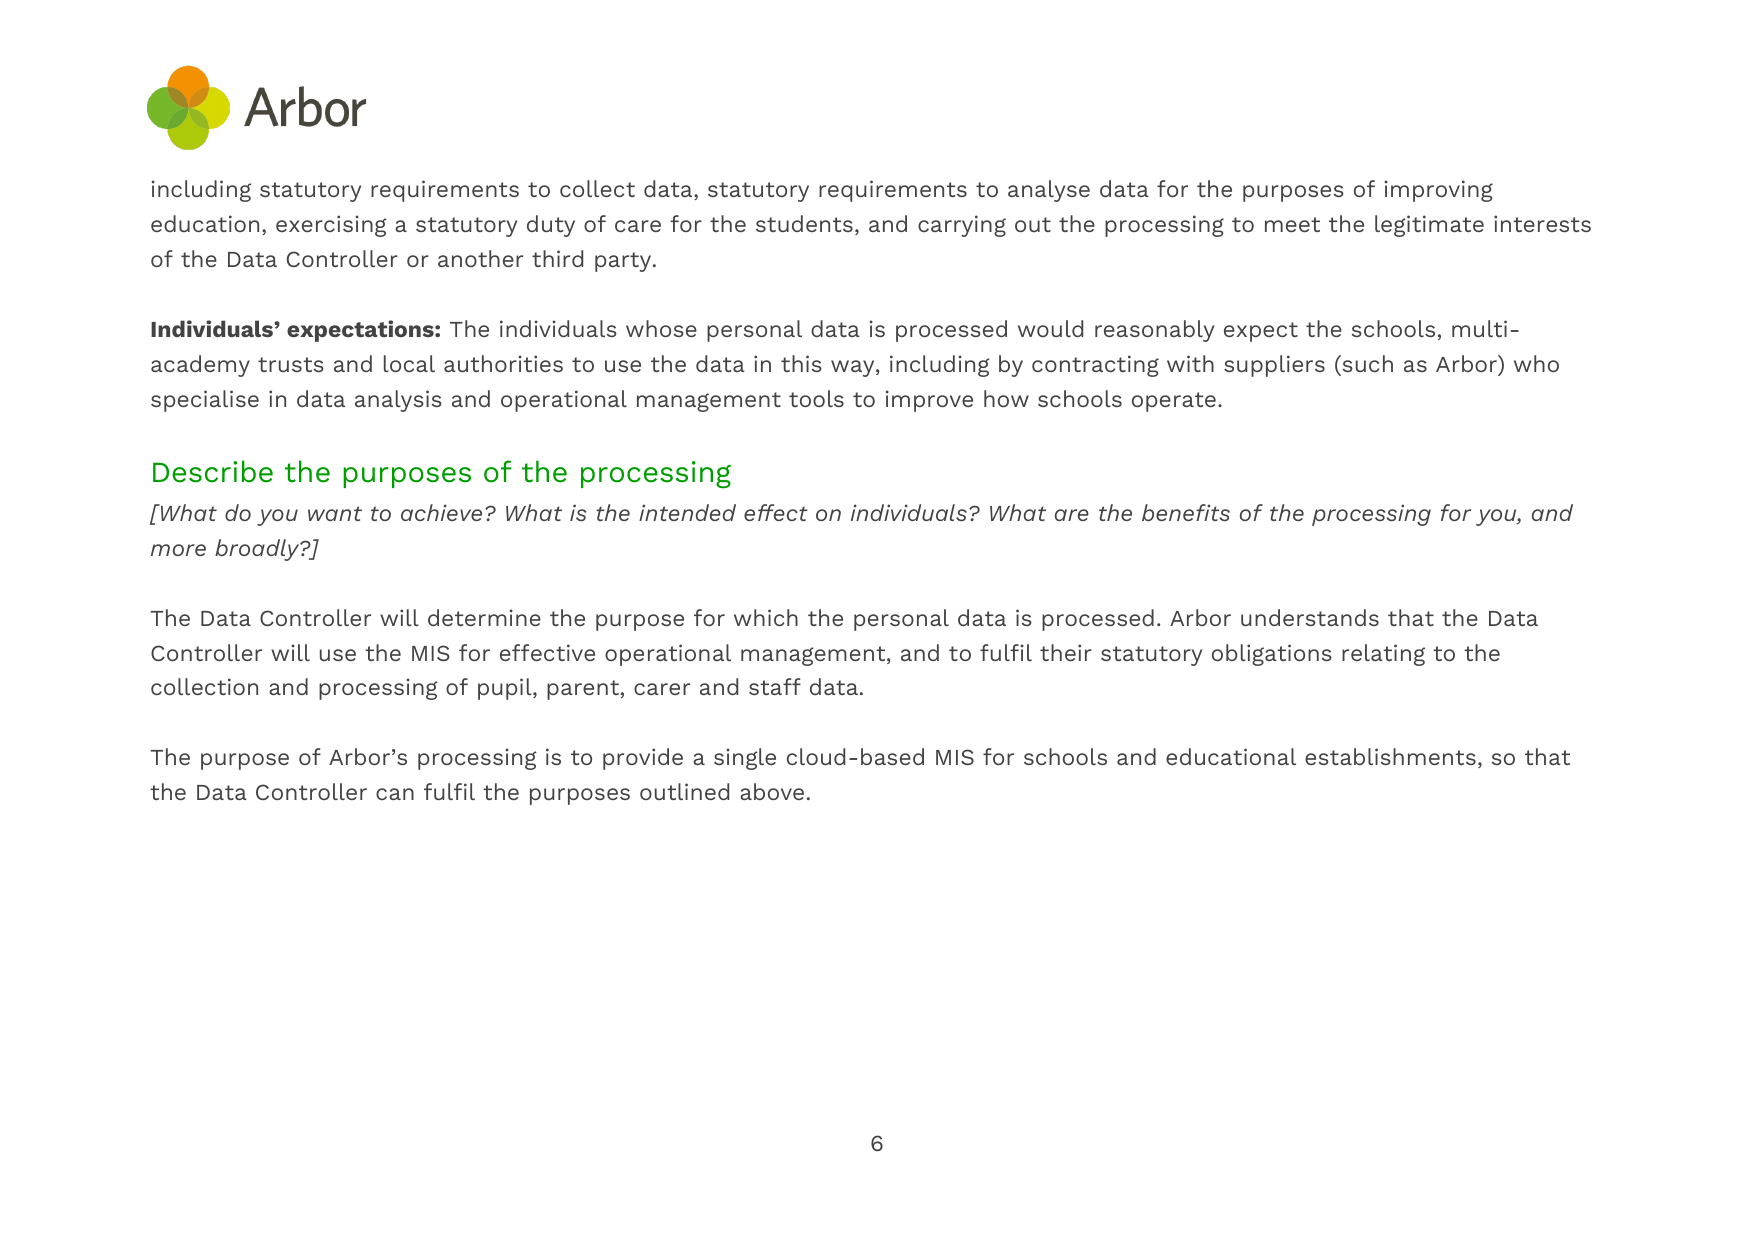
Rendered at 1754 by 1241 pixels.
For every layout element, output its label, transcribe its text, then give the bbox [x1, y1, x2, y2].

text [What do you want to achieve? What is the intended effect on individuals? What are the benefits of the processing for you, and more broadly?] [150, 500, 1604, 562]
text The Data Controller will determine the purpose for which the personal data is processed. Arbor understands that the Data Controller will use the MIS for effective operational management, and to fulfil their statutory obligations relating to the collection and processing of pupil, parent, carer and staff data. [150, 605, 1604, 701]
text The purpose of Arbor’s processing is to provide a single cloud-based MIS for schools and educational establishments, so that the Data Controller can fulfil the purposes outlined above. [150, 744, 1604, 806]
subtitle Describe the purposes of the processing [150, 456, 1604, 490]
picture [146, 65, 367, 150]
text Individuals’ expectations: The individuals whose personal data is processed would reasonably expect the schools, multi-academy trusts and local authorities to use the data in this way, including by contracting with suppliers (such as Arbor) who specialise in data analysis and operational management tools to improve how schools operate. [150, 316, 1604, 413]
